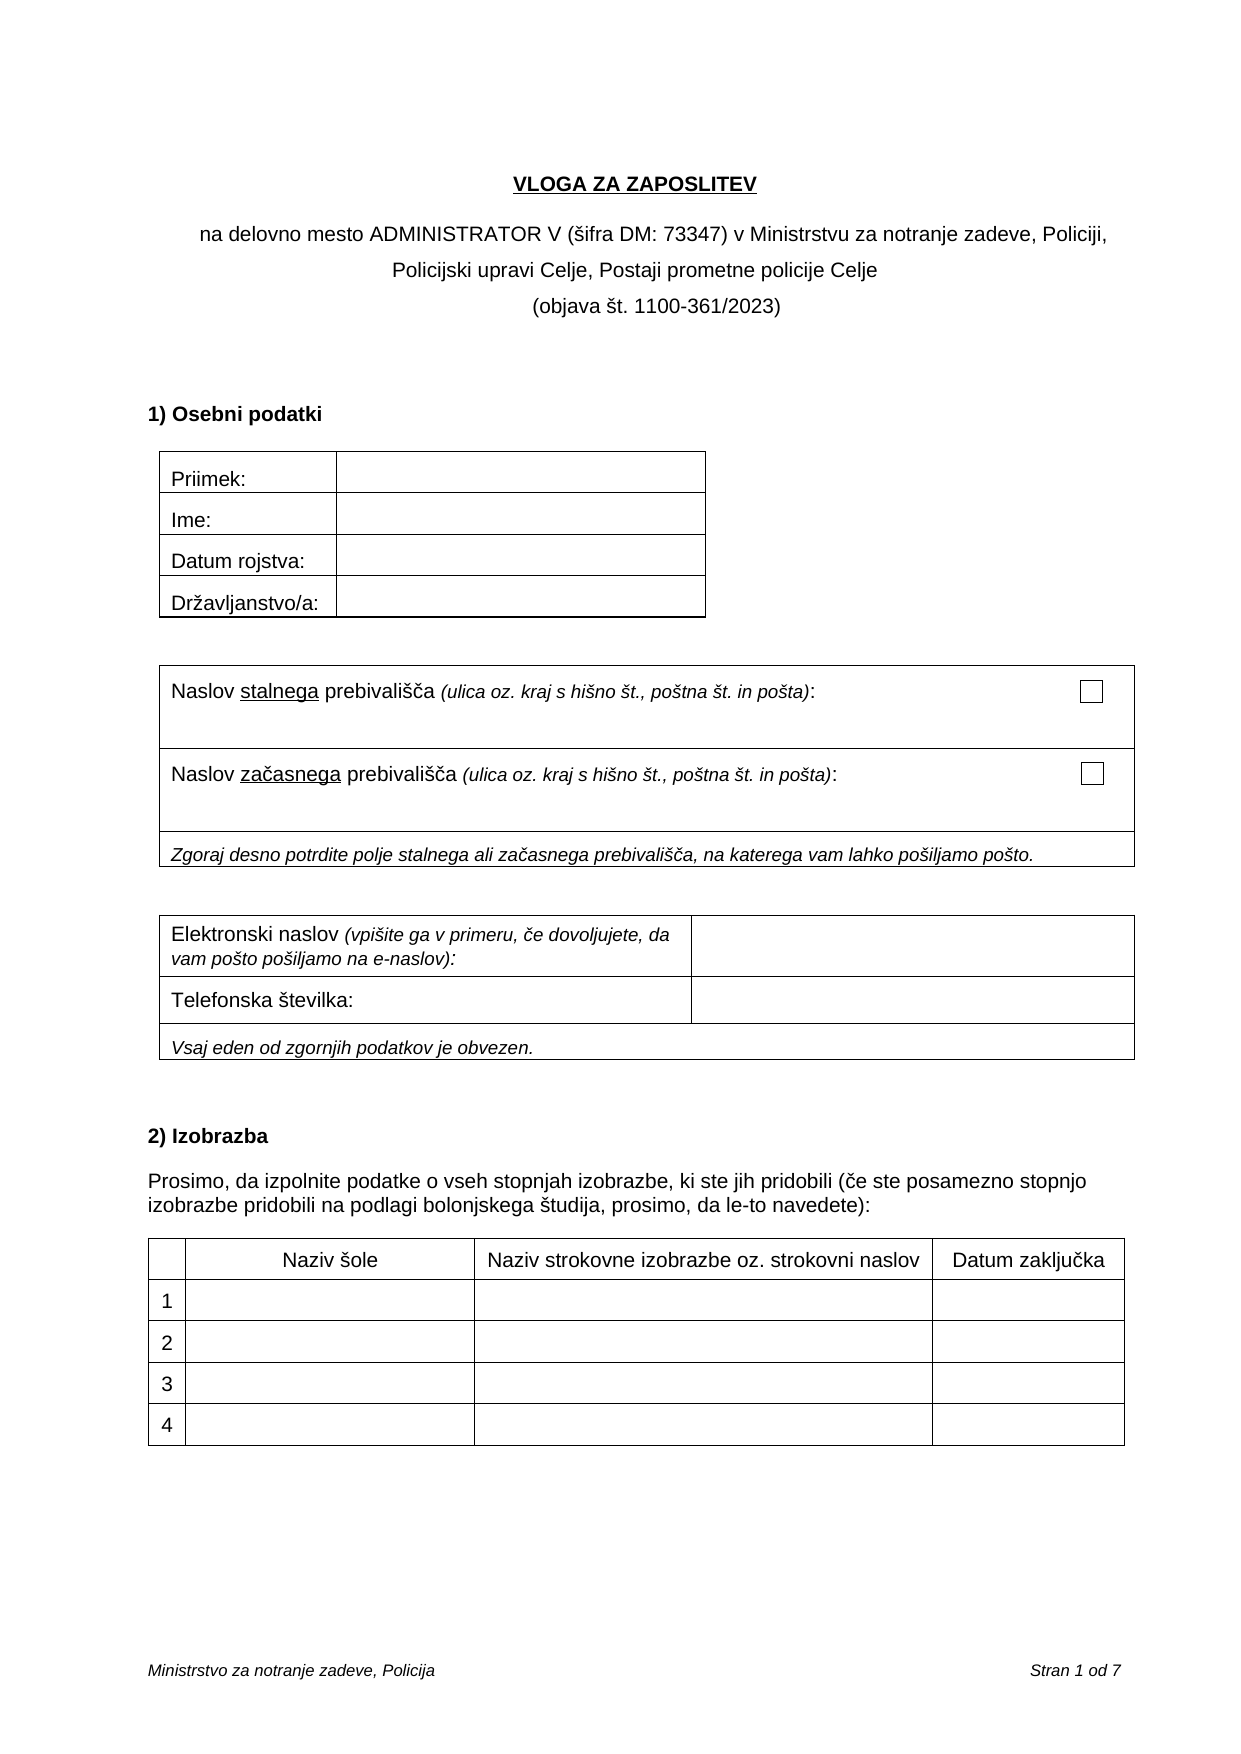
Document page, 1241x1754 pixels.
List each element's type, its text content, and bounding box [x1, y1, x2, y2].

table_header [692, 916, 1134, 976]
table_cell [186, 1404, 474, 1444]
text 1) Osebni podatki [148, 402, 1122, 426]
table_header [149, 1239, 185, 1279]
table_header Naziv strokovne izobrazbe oz. strokovni naslov [475, 1239, 932, 1279]
table_cell 3 [149, 1363, 185, 1403]
table_cell [933, 1321, 1124, 1362]
table_header [337, 452, 705, 492]
table_cell Ime: [160, 493, 336, 534]
table_cell 1 [149, 1280, 185, 1320]
table_cell [692, 977, 1134, 1023]
table_cell [475, 1321, 932, 1362]
table_cell [337, 535, 705, 575]
table_cell [186, 1280, 474, 1320]
text Prosimo, da izpolnite podatke o vseh stopnjah izobrazbe, ki ste jih pridobili (če ste posamezno stopnjo izobrazbe pridobili na podlagi bolonjskega študija, prosimo, da le-to navedete): [148, 1169, 1122, 1217]
table_header Elektronski naslov (vpišite ga v primeru, če dovoljujete, da vam pošto pošiljamo na e-naslov): [160, 916, 691, 976]
table_cell [337, 576, 705, 616]
table_cell [475, 1363, 932, 1403]
table_cell [475, 1404, 932, 1444]
table_cell [933, 1363, 1124, 1403]
table_cell 4 [149, 1404, 185, 1444]
table_cell Telefonska številka: [160, 977, 691, 1023]
table_cell Datum rojstva: [160, 535, 336, 575]
title (objava št. 1100-361/2023) [148, 294, 1122, 318]
table_cell [186, 1363, 474, 1403]
table_cell [475, 1280, 932, 1320]
table_cell [186, 1321, 474, 1362]
table_cell Državljanstvo/a: [160, 576, 336, 616]
table_cell 2 [149, 1321, 185, 1362]
table_cell Vsaj eden od zgornjih podatkov je obvezen. [160, 1024, 1134, 1058]
table_cell Naslov začasnega prebivališča (ulica oz. kraj s hišno št., poštna št. in pošta): [160, 749, 1134, 831]
table_header Naslov stalnega prebivališča (ulica oz. kraj s hišno št., poštna št. in pošta): [160, 666, 1134, 748]
table_cell [933, 1280, 1124, 1320]
title na delovno mesto ADMINISTRATOR V (šifra DM: 73347) v Ministrstvu za notranje zadeve, Policiji, Policijski upravi Celje, Postaji prometne policije Celje [148, 222, 1122, 282]
table_header Naziv šole [186, 1239, 474, 1279]
table_cell Zgoraj desno potrdite polje stalnega ali začasnega prebivališča, na katerega vam lahko pošiljamo pošto. [160, 832, 1134, 866]
table_header Priimek: [160, 452, 336, 492]
table_header Datum zaključka [933, 1239, 1124, 1279]
title VLOGA ZA ZAPOSLITEV [148, 170, 1122, 197]
text 2) Izobrazba [148, 1124, 1122, 1148]
table_cell [337, 493, 705, 534]
table_cell [933, 1404, 1124, 1444]
